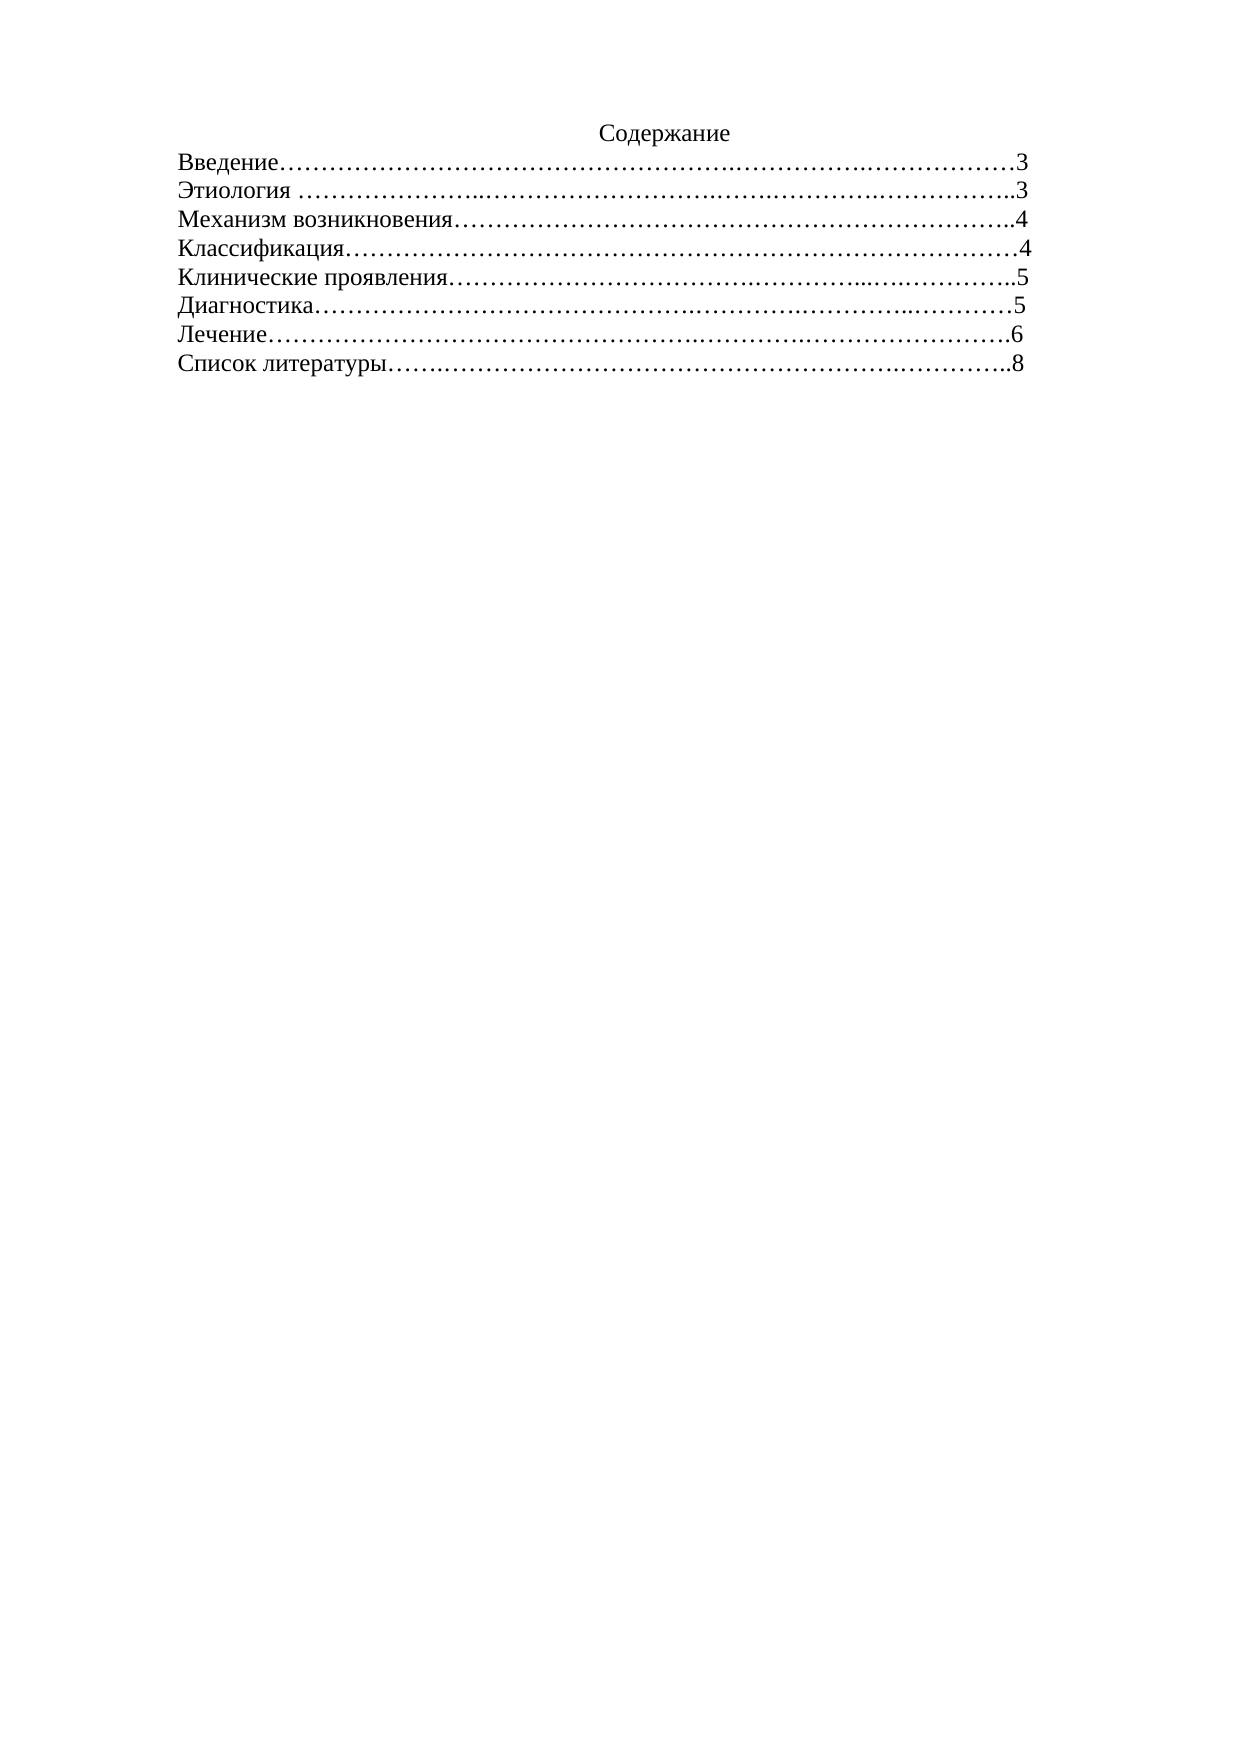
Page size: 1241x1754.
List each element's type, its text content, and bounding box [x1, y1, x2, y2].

text Диагностика……………………………………….………….…………..…………5 [177, 291, 1152, 319]
text Лечение…………………………………………….………….…………………….6 [177, 319, 1152, 348]
text Клинические проявления……………………………….…………...….…………..5 [177, 262, 1152, 291]
text Содержание [177, 118, 1152, 147]
text Список литературы…….……………………………………………….…………..8 [177, 348, 1152, 377]
text Механизм возникновения…………………………………………………………..4 [177, 204, 1152, 233]
text Этиология …………………..……………………….…….………….……………..3 [177, 176, 1152, 204]
text Введение……………………………………………….…………….………………3 [177, 147, 1152, 176]
text Классификация………………………………………………………………………4 [177, 233, 1152, 262]
